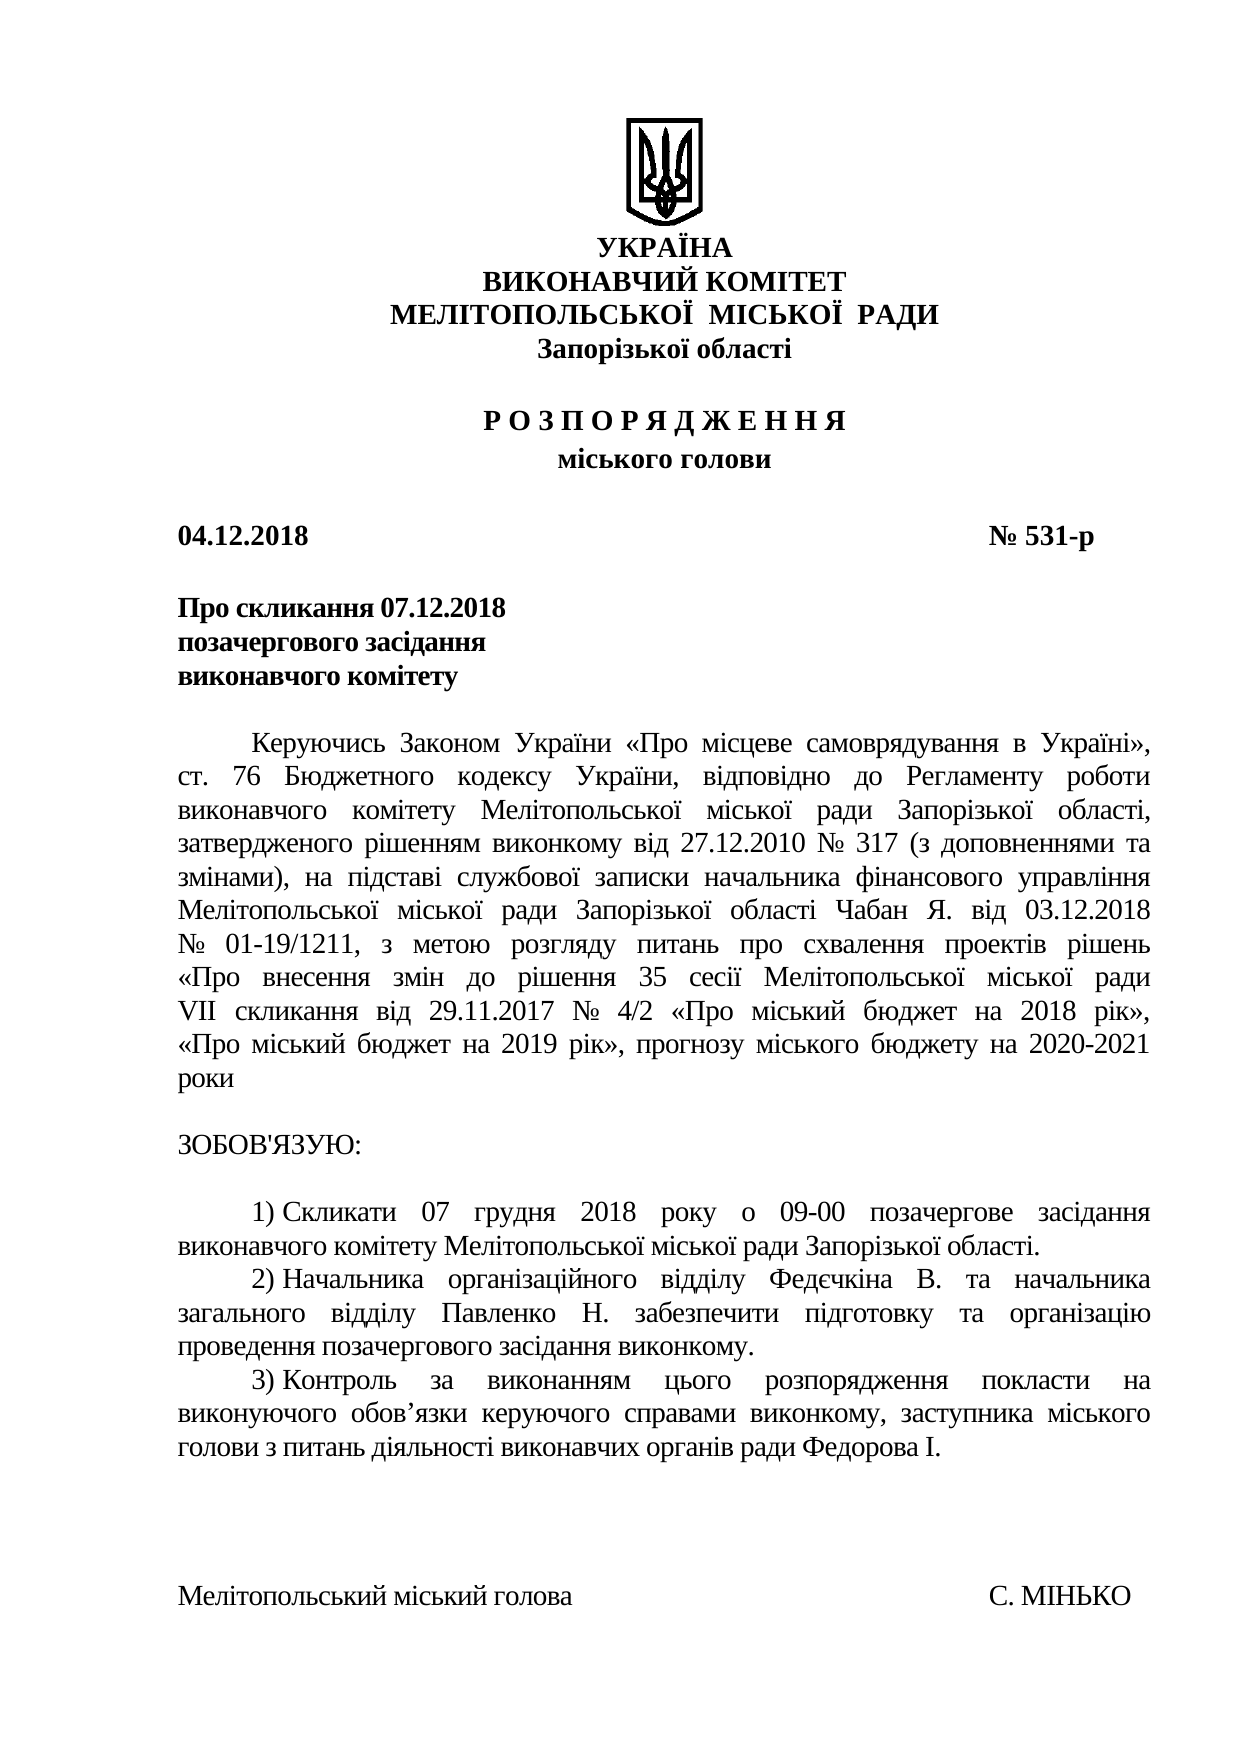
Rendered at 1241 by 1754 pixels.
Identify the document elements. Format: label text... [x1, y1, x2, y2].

subtitle УКРАЇНА [177, 230, 1152, 264]
text 3) Контроль за виконанням цього розпорядження покласти на виконуючого обов’язки керуючого справами виконкому, заступника міського голови з питань діяльності виконавчих органів ради Федорова І. [177, 1362, 1152, 1463]
subtitle Запорізької області [177, 331, 1152, 364]
text Мелітопольський міський голова С. МІНЬКО [177, 1578, 1152, 1612]
text 2) Начальника організаційного відділу Федєчкіна В. та начальника загального відділу Павленко Н. забезпечити підготовку та організацію проведення позачергового засідання виконкому. [177, 1261, 1152, 1362]
picture [626, 118, 703, 226]
text міського голови [177, 441, 1152, 475]
text позачергового засідання [177, 624, 1152, 658]
text виконавчого комітету [177, 658, 1152, 691]
text Про скликання 07.12.2018 [177, 591, 1152, 624]
subtitle ВИКОНАВЧИЙ КОМІТЕТ [177, 264, 1152, 297]
subtitle МЕЛІТОПОЛЬСЬКОЇ МІСЬКОЇ РАДИ [177, 297, 1152, 331]
text Р О З П О Р Я Д Ж Е Н Н Я [177, 403, 1152, 436]
text 04.12.2018 № 531-р [177, 518, 1152, 552]
text 1) Скликати 07 грудня 2018 року о 09-00 позачергове засідання виконавчого комітету Мелітопольської міської ради Запорізької області. [177, 1194, 1152, 1261]
text Керуючись Законом України «Про місцеве самоврядування в Україні», ст. 76 Бюджетного кодексу України, відповідно до Регламенту роботи виконавчого комітету Мелітопольської міської ради Запорізької області, затвердженого рішенням виконкому від 27.12.2010 № 317 (з доповненнями та змінами), на підставі службової записки начальника фінансового управління Мелітопольської міської ради Запорізької області Чабан Я. від 03.12.2018 № 01-19/1211, з метою розгляду питань про схвалення проектів рішень «Про внесення змін до рішення 35 сесії Мелітопольської міської ради VII скликання від 29.11.2017 № 4/2 «Про міський бюджет на 2018 рік», «Про міський бюджет на 2019 рік», прогнозу міського бюджету на 2020-2021 роки [177, 725, 1152, 1094]
text ЗОБОВ'ЯЗУЮ: [177, 1127, 1152, 1161]
